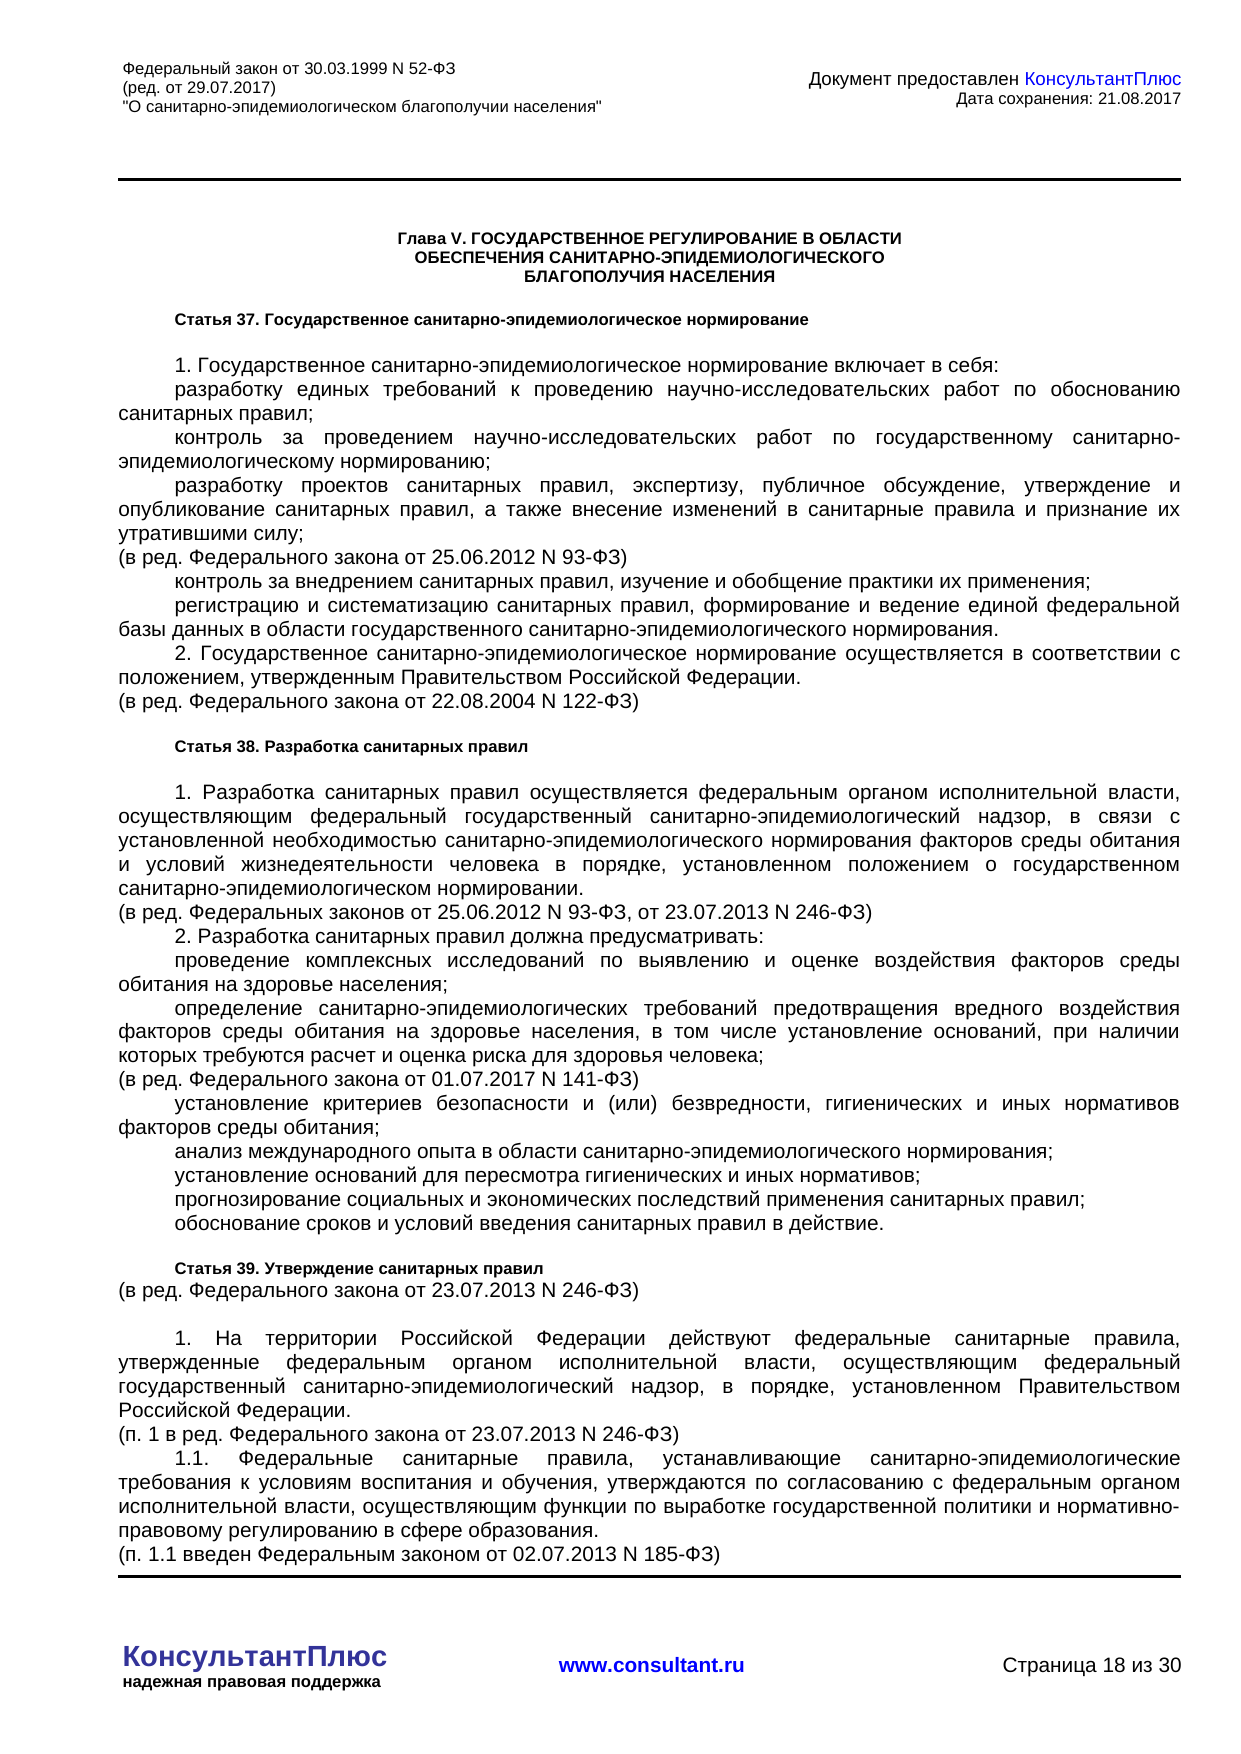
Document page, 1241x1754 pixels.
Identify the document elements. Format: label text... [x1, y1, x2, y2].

text обоснование сроков и условий введения санитарных правил в действие. [118, 1211, 1181, 1235]
text 1. Государственное санитарно-эпидемиологическое нормирование включает в себя: [118, 353, 1181, 377]
text разработку проектов санитарных правил, экспертизу, публичное обсуждение, утверждение и опубликование санитарных правил, а также внесение изменений в санитарные правила и признание их утратившими силу; [118, 473, 1181, 545]
text (в ред. Федерального закона от 22.08.2004 N 122-ФЗ) [118, 689, 1181, 713]
text определение санитарно-эпидемиологических требований предотвращения вредного воздействия факторов среды обитания на здоровье населения, в том числе установление оснований, при наличии которых требуются расчет и оценка риска для здоровья человека; [118, 995, 1181, 1067]
text установление критериев безопасности и (или) безвредности, гигиенических и иных нормативов факторов среды обитания; [118, 1091, 1181, 1139]
text (п. 1.1 введен Федеральным законом от 02.07.2013 N 185-ФЗ) [118, 1542, 1181, 1566]
title БЛАГОПОЛУЧИЯ НАСЕЛЕНИЯ [118, 267, 1181, 286]
text 1. Разработка санитарных правил осуществляется федеральным органом исполнительной власти, осуществляющим федеральный государственный санитарно-эпидемиологический надзор, в связи с установленной необходимостью санитарно-эпидемиологического нормирования факторов среды обитания и условий жизнедеятельности человека в порядке, установленном положением о государственном санитарно-эпидемиологическом нормировании. [118, 780, 1181, 899]
text (в ред. Федеральных законов от 25.06.2012 N 93-ФЗ, от 23.07.2013 N 246-ФЗ) [118, 899, 1181, 923]
text проведение комплексных исследований по выявлению и оценке воздействия факторов среды обитания на здоровье населения; [118, 947, 1181, 995]
text (в ред. Федерального закона от 23.07.2013 N 246-ФЗ) [118, 1278, 1181, 1302]
title Глава V. ГОСУДАРСТВЕННОЕ РЕГУЛИРОВАНИЕ В ОБЛАСТИ [118, 229, 1181, 248]
text установление оснований для пересмотра гигиенических и иных нормативов; [118, 1163, 1181, 1187]
text прогнозирование социальных и экономических последствий применения санитарных правил; [118, 1187, 1181, 1211]
text 2. Государственное санитарно-эпидемиологическое нормирование осуществляется в соответствии с положением, утвержденным Правительством Российской Федерации. [118, 641, 1181, 689]
text 2. Разработка санитарных правил должна предусматривать: [118, 923, 1181, 947]
text регистрацию и систематизацию санитарных правил, формирование и ведение единой федеральной базы данных в области государственного санитарно-эпидемиологического нормирования. [118, 593, 1181, 641]
title Статья 39. Утверждение санитарных правил [118, 1259, 1181, 1278]
text 1. На территории Российской Федерации действуют федеральные санитарные правила, утвержденные федеральным органом исполнительной власти, осуществляющим федеральный государственный санитарно-эпидемиологический надзор, в порядке, установленном Правительством Российской Федерации. [118, 1326, 1181, 1422]
text контроль за внедрением санитарных правил, изучение и обобщение практики их применения; [118, 569, 1181, 593]
text контроль за проведением научно-исследовательских работ по государственному санитарно-эпидемиологическому нормированию; [118, 425, 1181, 473]
text (в ред. Федерального закона от 01.07.2017 N 141-ФЗ) [118, 1067, 1181, 1091]
text (п. 1 в ред. Федерального закона от 23.07.2013 N 246-ФЗ) [118, 1422, 1181, 1446]
text (в ред. Федерального закона от 25.06.2012 N 93-ФЗ) [118, 545, 1181, 569]
title Статья 38. Разработка санитарных правил [118, 737, 1181, 756]
text 1.1. Федеральные санитарные правила, устанавливающие санитарно-эпидемиологические требования к условиям воспитания и обучения, утверждаются по согласованию с федеральным органом исполнительной власти, осуществляющим функции по выработке государственной политики и нормативно-правовому регулированию в сфере образования. [118, 1446, 1181, 1542]
title ОБЕСПЕЧЕНИЯ САНИТАРНО-ЭПИДЕМИОЛОГИЧЕСКОГО [118, 248, 1181, 267]
title Статья 37. Государственное санитарно-эпидемиологическое нормирование [118, 310, 1181, 329]
text анализ международного опыта в области санитарно-эпидемиологического нормирования; [118, 1139, 1181, 1163]
text разработку единых требований к проведению научно-исследовательских работ по обоснованию санитарных правил; [118, 377, 1181, 425]
